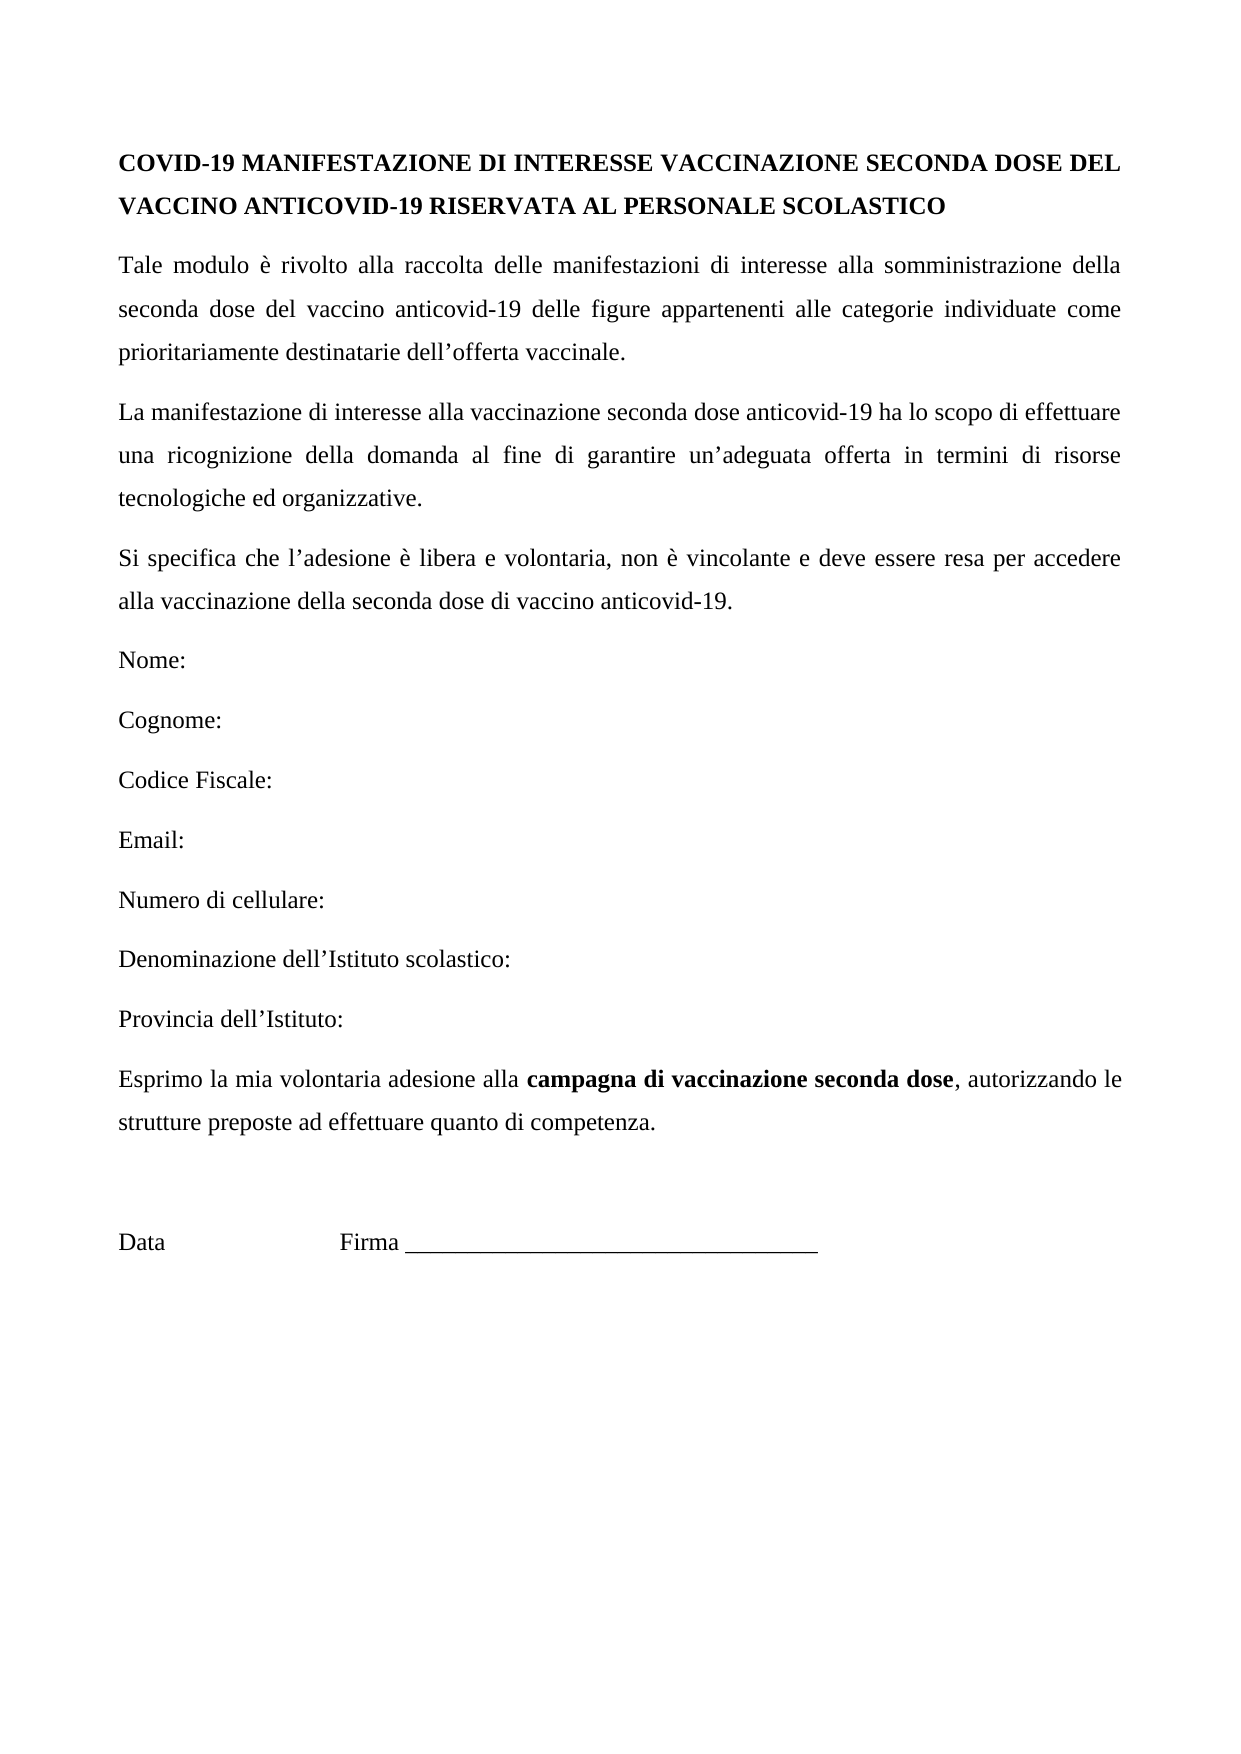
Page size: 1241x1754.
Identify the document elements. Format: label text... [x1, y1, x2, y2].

text Denominazione dell’Istituto scolastico: [118, 944, 1122, 973]
text Si specifica che l’adesione è libera e volontaria, non è vincolante e deve essere resa per accedere alla vaccinazione della seconda dose di vaccino anticovid-19. [118, 543, 1122, 614]
text COVID-19 MANIFESTAZIONE DI INTERESSE VACCINAZIONE SECONDA DOSE DEL VACCINO ANTICOVID-19 RISERVATA AL PERSONALE SCOLASTICO [118, 148, 1122, 219]
text Data Firma _________________________________ [118, 1227, 1122, 1256]
text La manifestazione di interesse alla vaccinazione seconda dose anticovid-19 ha lo scopo di effettuare una ricognizione della domanda al fine di garantire un’adeguata offerta in termini di risorse tecnologiche ed organizzative. [118, 397, 1122, 512]
text Esprimo la mia volontaria adesione alla campagna di vaccinazione seconda dose, autorizzando le strutture preposte ad effettuare quanto di competenza. [118, 1064, 1122, 1136]
text Nome: [118, 646, 1122, 674]
text Email: [118, 825, 1122, 854]
text Codice Fiscale: [118, 765, 1122, 794]
text Tale modulo è rivolto alla raccolta delle manifestazioni di interesse alla somministrazione della seconda dose del vaccino anticovid-19 delle figure appartenenti alle categorie individuate come prioritariamente destinatarie dell’offerta vaccinale. [118, 251, 1122, 366]
text Cognome: [118, 705, 1122, 734]
text Numero di cellulare: [118, 885, 1122, 913]
text Provincia dell’Istituto: [118, 1004, 1122, 1033]
